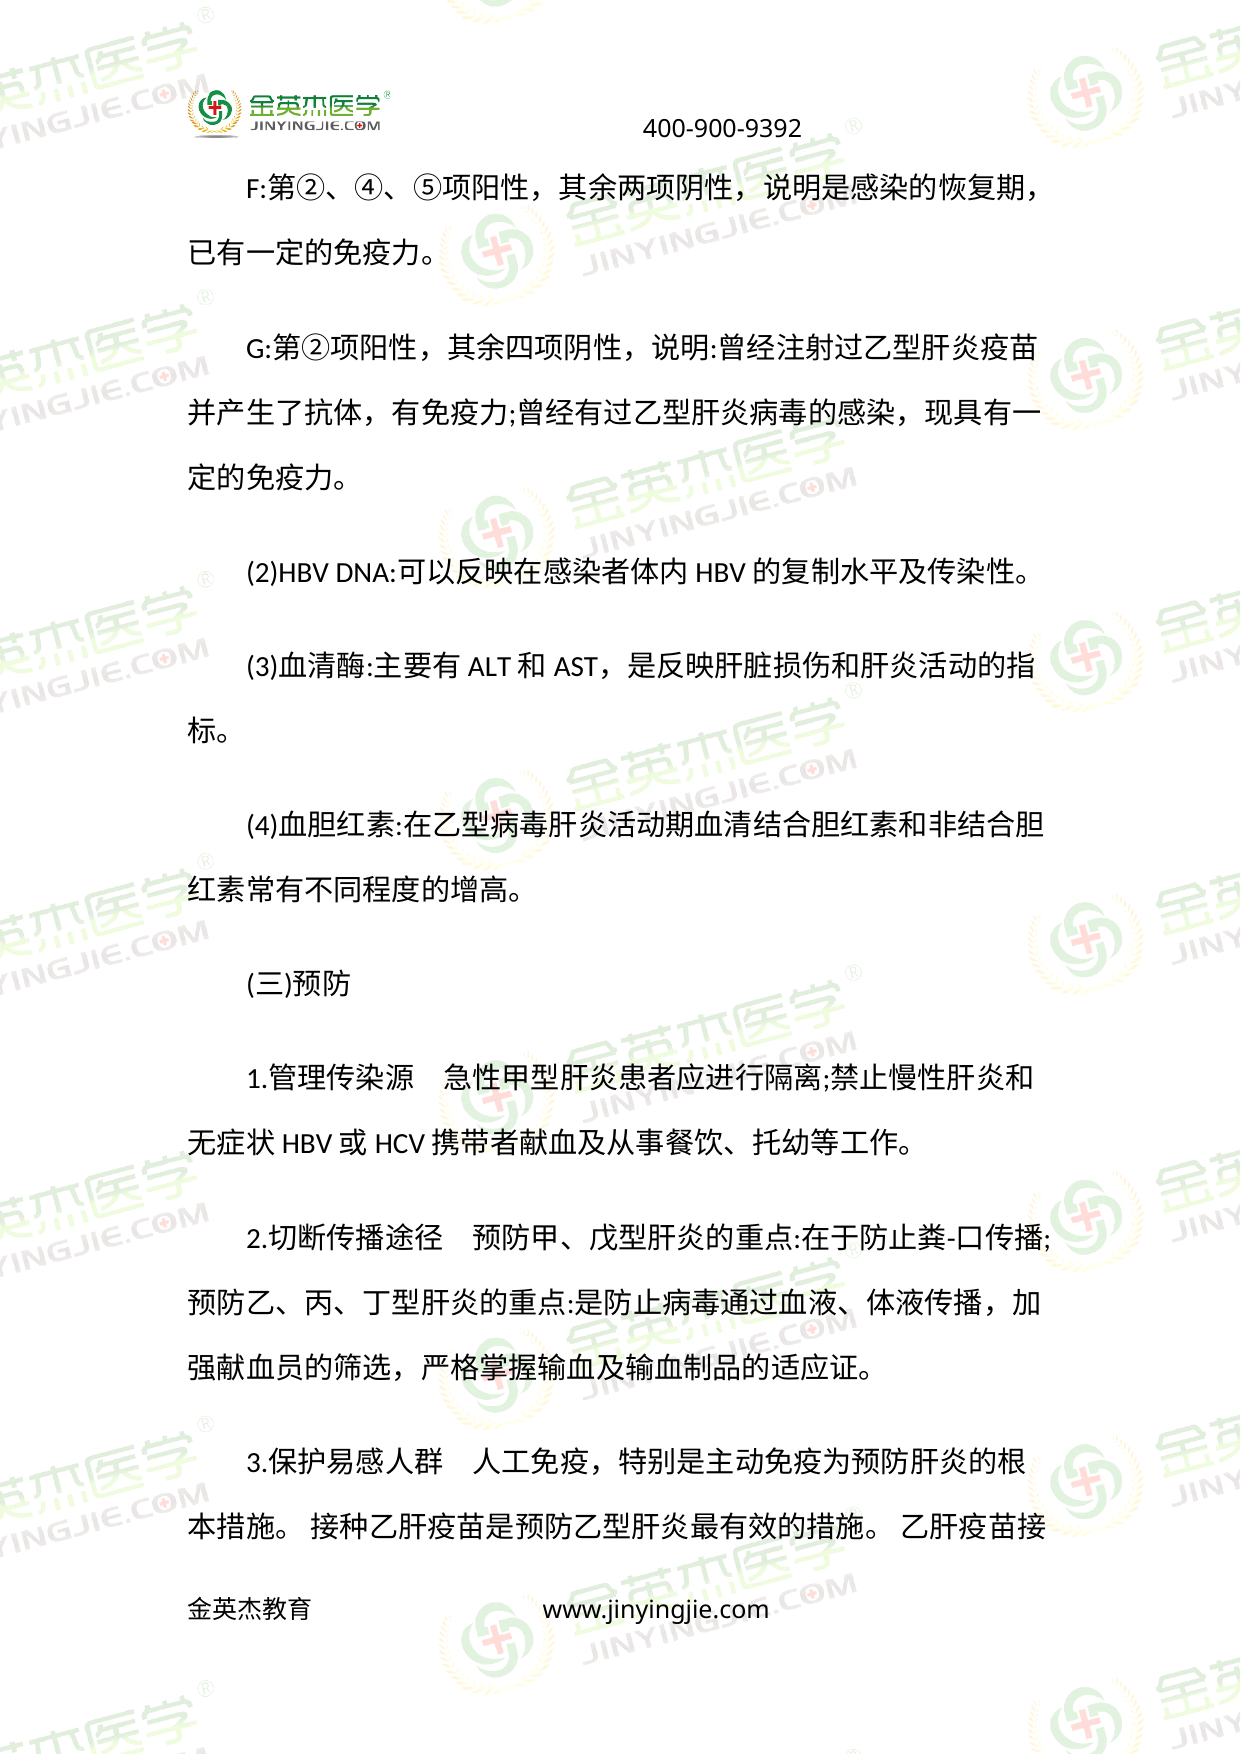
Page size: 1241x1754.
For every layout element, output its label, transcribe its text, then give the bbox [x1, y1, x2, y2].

text 2.切断传播途径 预防甲、戊型肝炎的重点:在于防止粪-口传播;预防乙、丙、丁型肝炎的重点:是防止病毒通过血液、体液传播，加强献血员的筛选，严格掌握输血及输血制品的适应证。 [187, 1203, 1053, 1398]
text (4)血胆红素:在乙型病毒肝炎活动期血清结合胆红素和非结合胆红素常有不同程度的增高。 [187, 790, 1053, 920]
text (3)血清酶:主要有 ALT 和 AST，是反映肝脏损伤和肝炎活动的指标。 [187, 631, 1053, 761]
text G:第②项阳性，其余四项阴性，说明:曾经注射过乙型肝炎疫苗并产生了抗体，有免疫力;曾经有过乙型肝炎病毒的感染，现具有一定的免疫力。 [187, 313, 1053, 508]
picture [187, 90, 390, 138]
text (2)HBV DNA:可以反映在感染者体内 HBV 的复制水平及传染性。 [187, 537, 1053, 602]
text (三)预防 [187, 949, 1053, 1014]
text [187, 1427, 1053, 1557]
text 1.管理传染源 急性甲型肝炎患者应进行隔离;禁止慢性肝炎和无症状 HBV 或 HCV 携带者献血及从事餐饮、托幼等工作。 [187, 1044, 1053, 1174]
text F:第②、④、⑤项阳性，其余两项阴性，说明是感染的恢复期，已有一定的免疫力。 [187, 154, 1053, 284]
